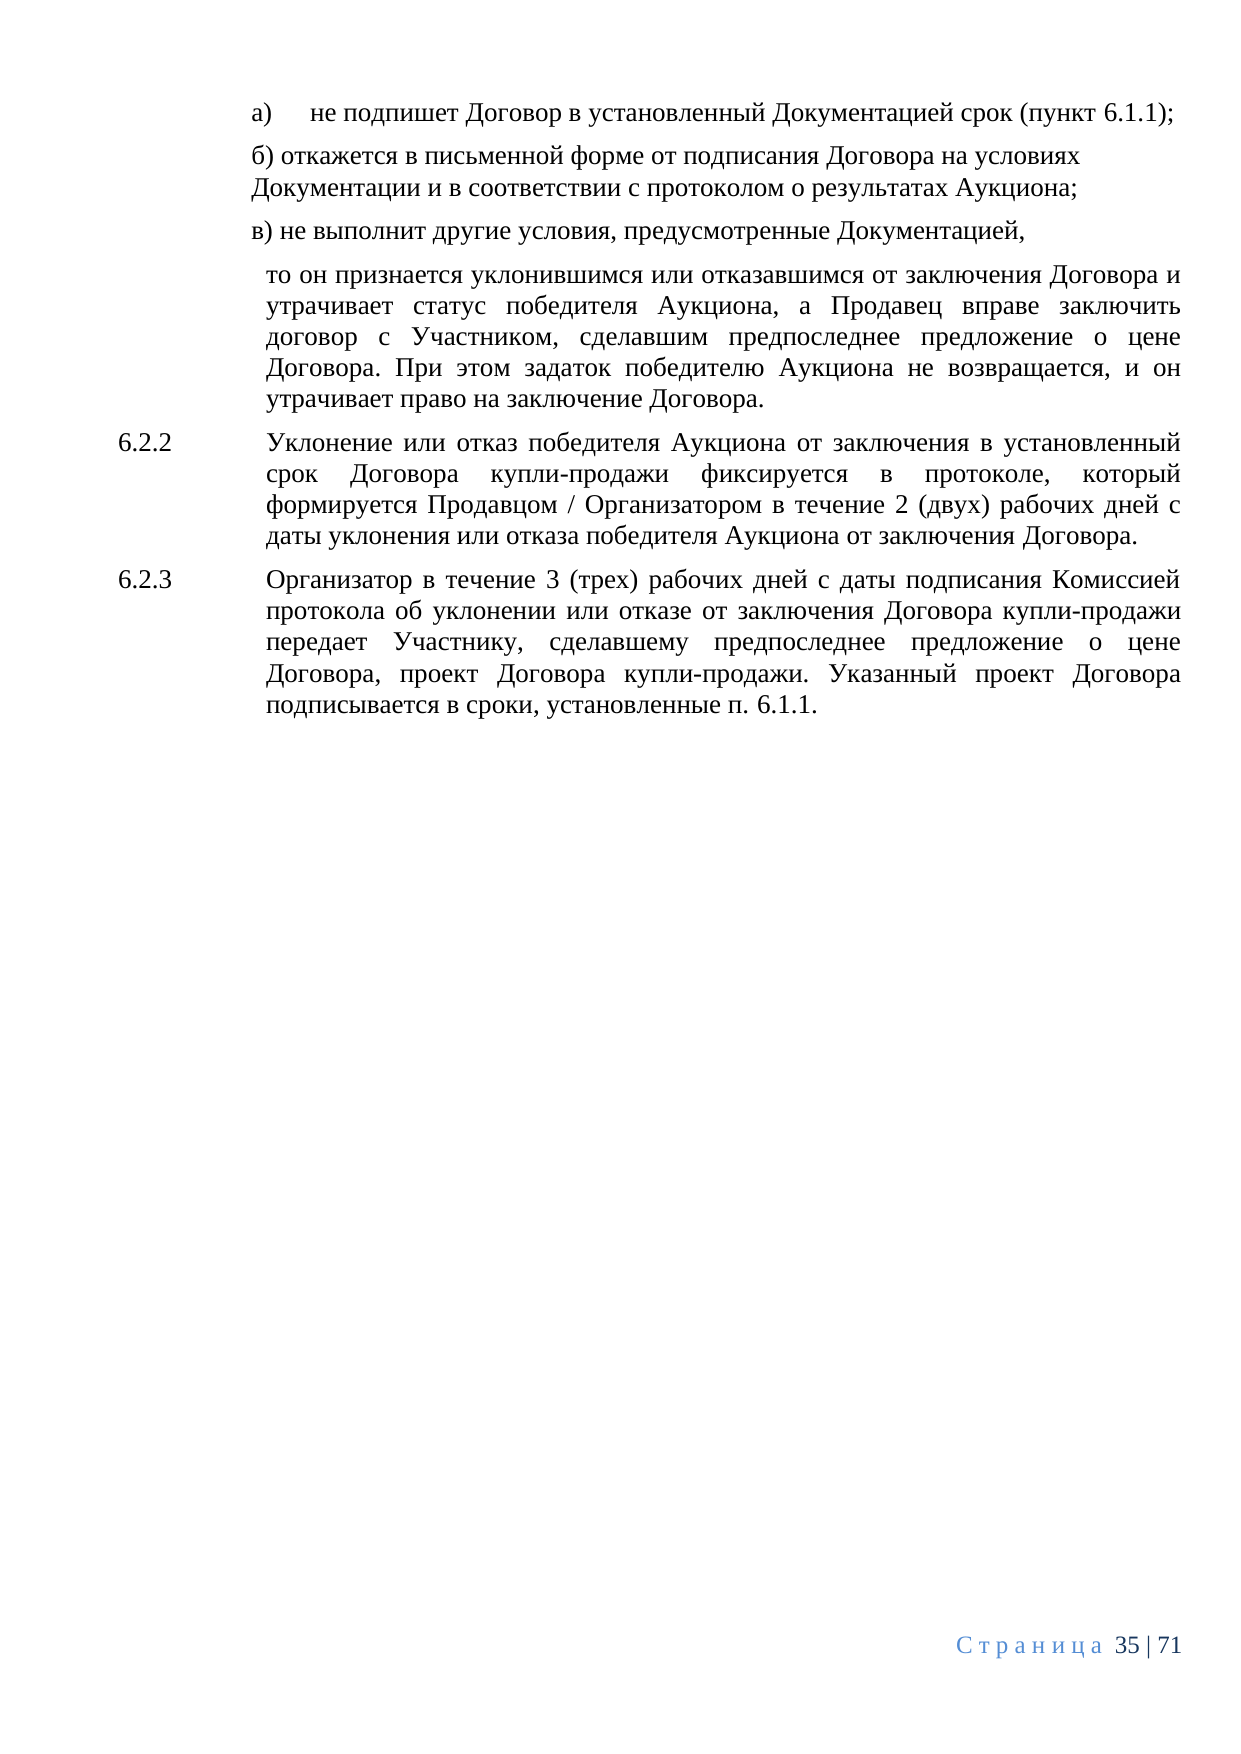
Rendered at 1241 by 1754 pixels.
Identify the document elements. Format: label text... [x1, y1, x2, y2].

text то он признается уклонившимся или отказавшимся от заключения Договора и утрачивает статус победителя Аукциона, а Продавец вправе заключить договор с Участником, сделавшим предпоследнее предложение о цене Договора. При этом задаток победителю Аукциона не возвращается, и он утрачивает право на заключение Договора. [266, 258, 1182, 413]
list Организатор в течение 3 (трех) рабочих дней с даты подписания Комиссией протокола об уклонении или отказе от заключения Договора купли-продажи передает Участнику, сделавшему предпоследнее предложение о цене Договора, проект Договора купли-продажи. Указанный проект Договора подписывается в сроки, установленные п. 6.1.1. [118, 563, 1182, 719]
text а) не подпишет Договор в установленный Документацией срок (пункт 6.1.1); [251, 96, 1209, 127]
list Уклонение или отказ победителя Аукциона от заключения в установленный срок Договора купли-продажи фиксируется в протоколе, который формируется Продавцом / Организатором в течение 2 (двух) рабочих дней с даты уклонения или отказа победителя Аукциона от заключения Договора. [118, 426, 1182, 551]
text б) откажется в письменной форме от подписания Договора на условиях Документации и в соответствии с протоколом о результатах Аукциона; [251, 139, 1209, 202]
text в) не выполнит другие условия, предусмотренные Документацией, [251, 214, 1209, 245]
